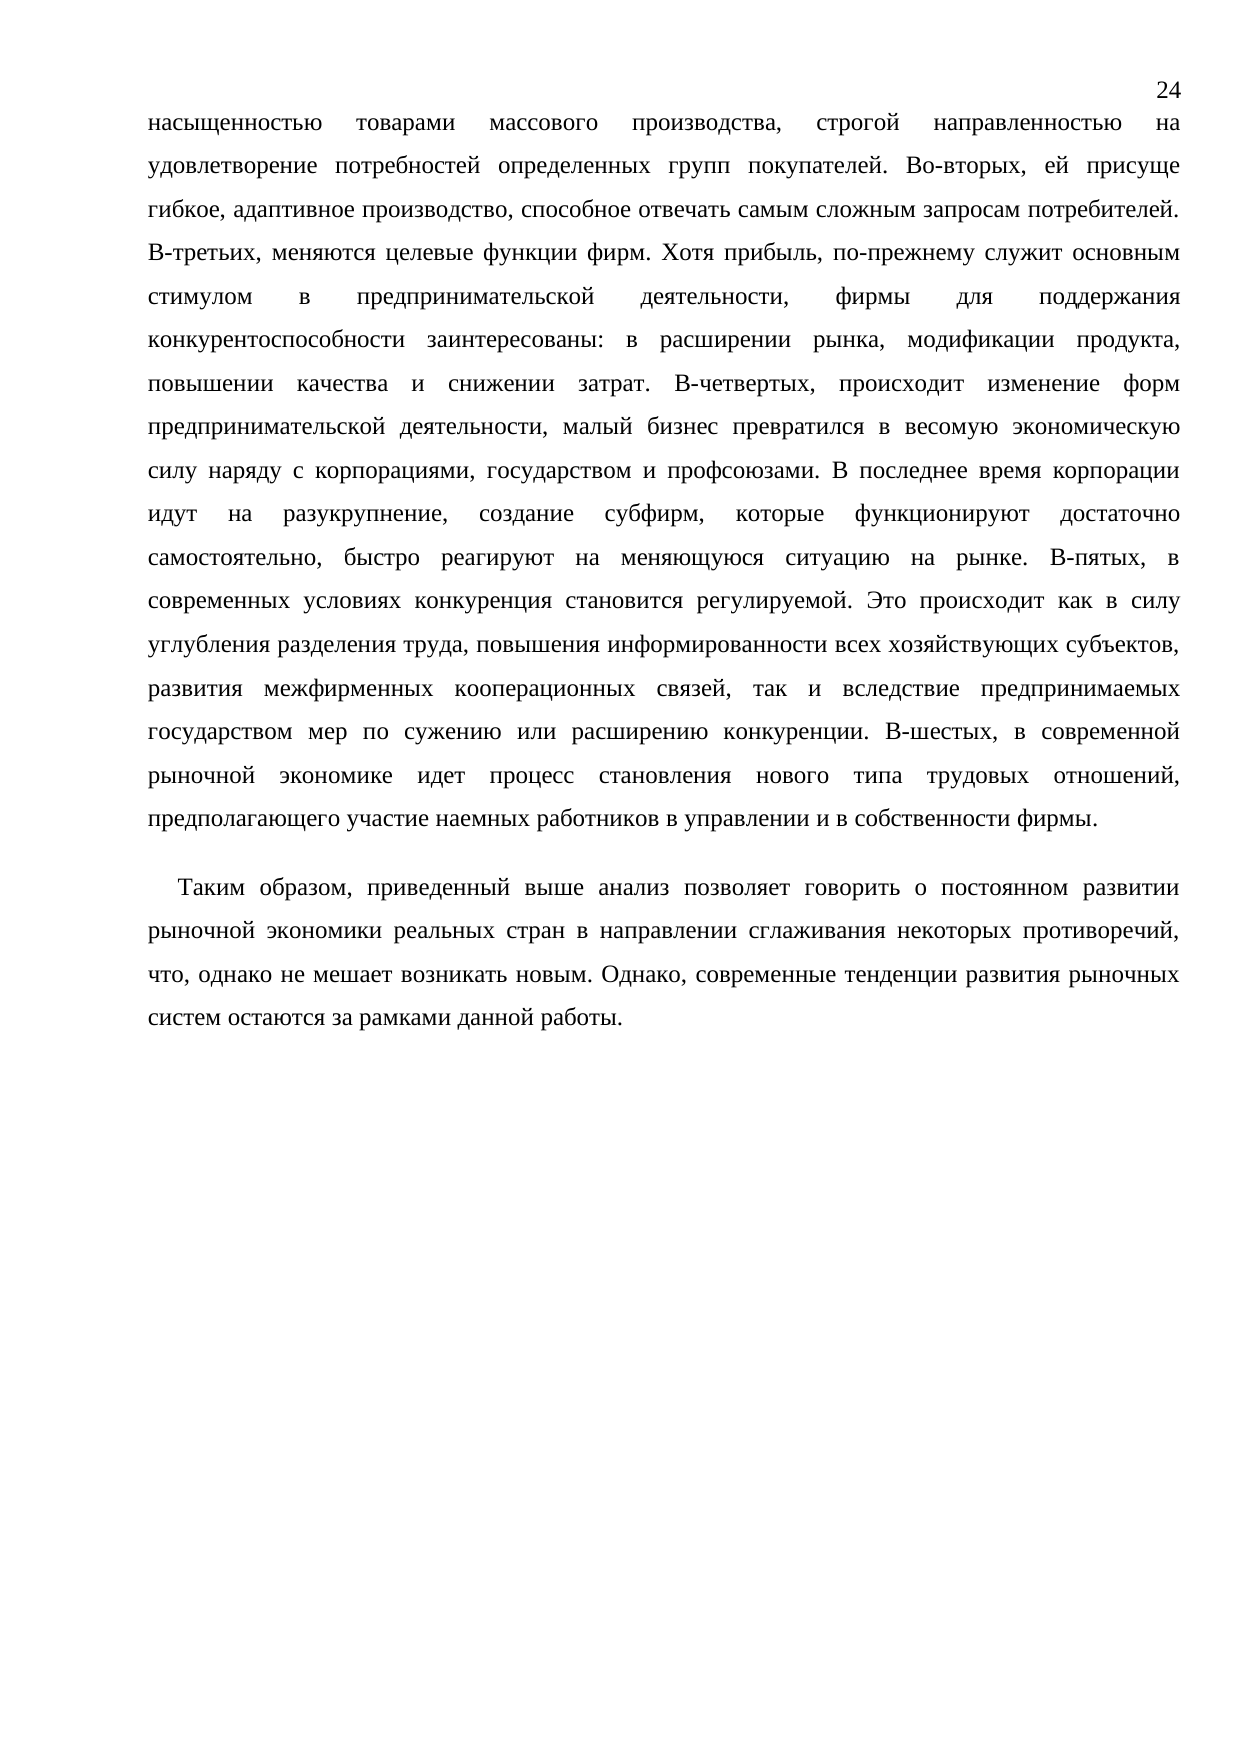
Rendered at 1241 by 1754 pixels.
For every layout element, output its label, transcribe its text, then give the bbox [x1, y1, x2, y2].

text Таким образом, приведенный выше анализ позволяет говорить о постоянном развитии рыночной экономики реальных стран в направлении сглаживания некоторых противоречий, что, однако не мешает возникать новым. Однако, современные тенденции развития рыночных систем остаются за рамками данной работы. [148, 872, 1181, 1031]
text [148, 106, 1181, 832]
